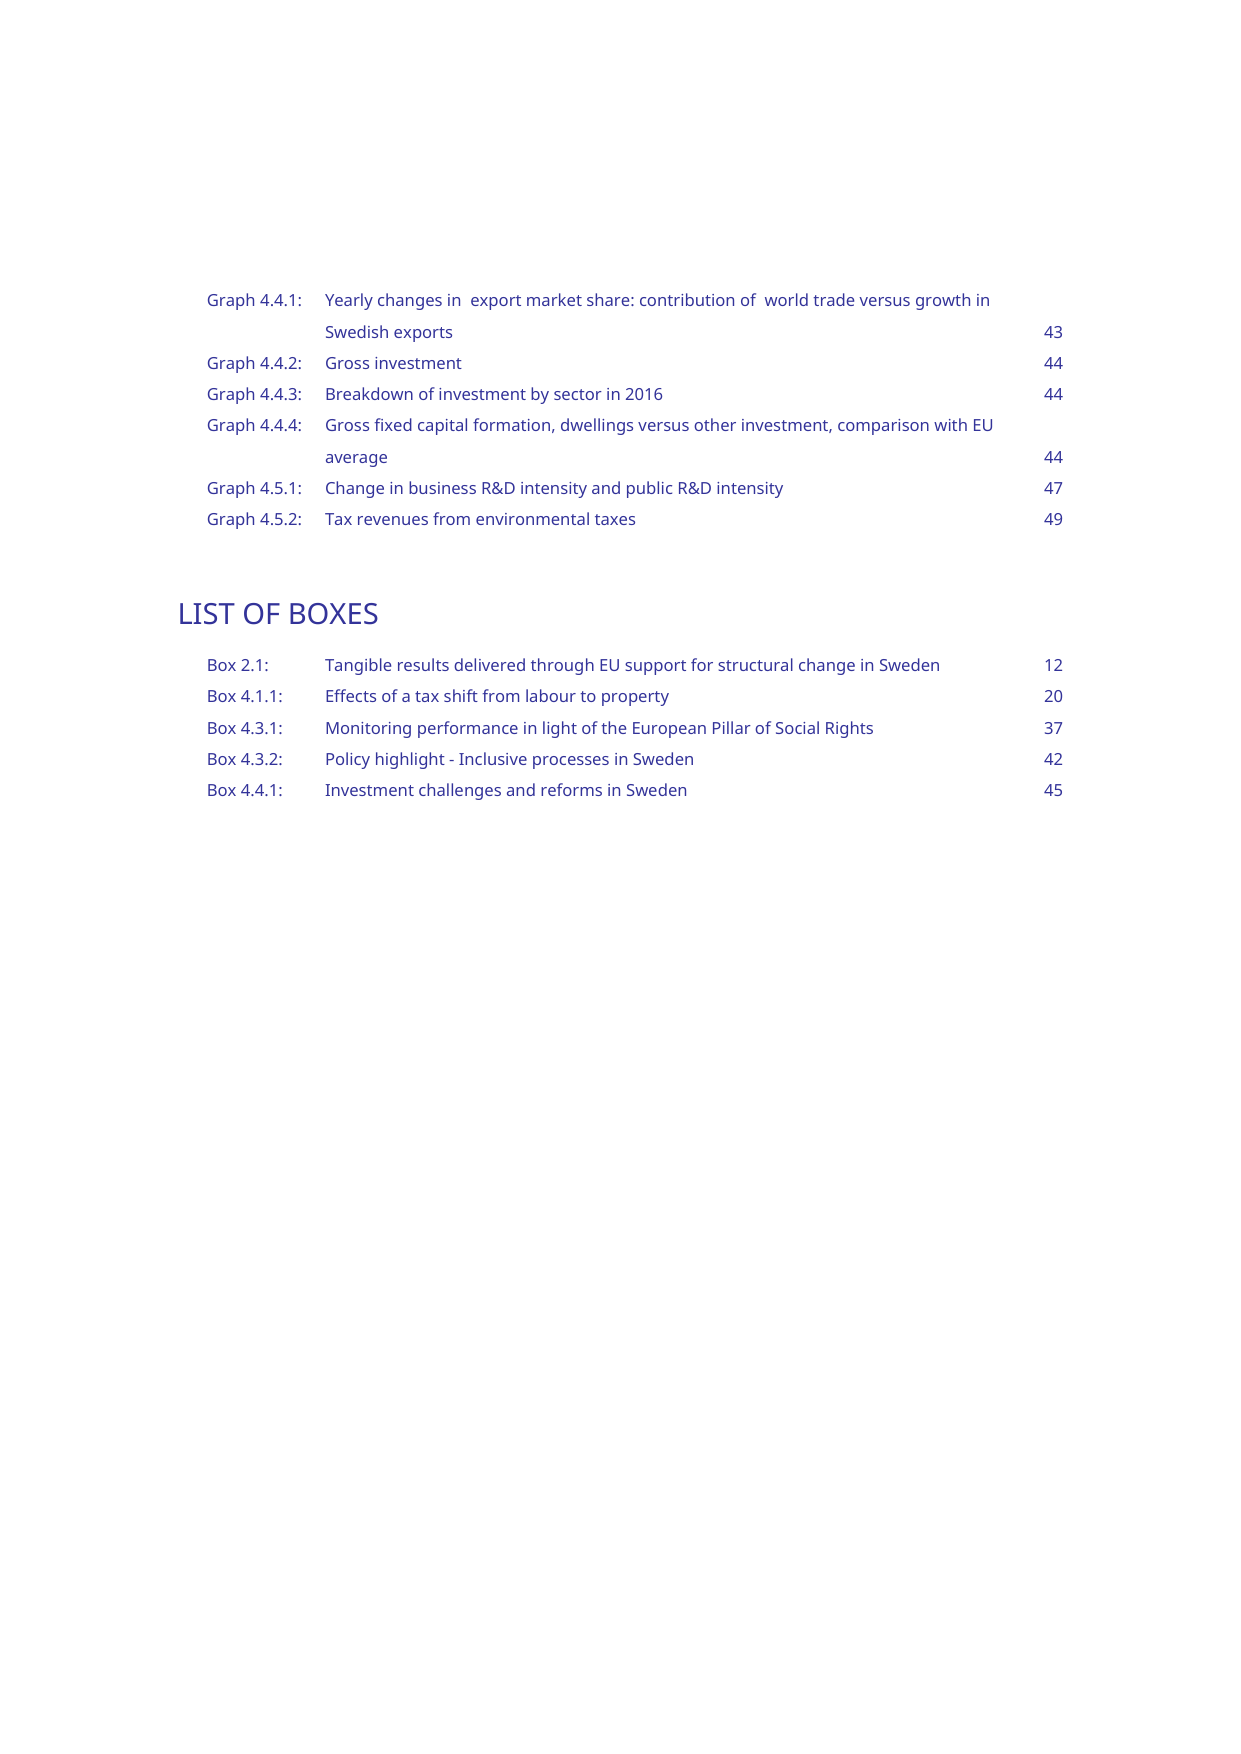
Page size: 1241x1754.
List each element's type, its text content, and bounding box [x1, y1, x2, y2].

subtitle LIST OF Boxes [177, 593, 1063, 633]
text Box 2.1: Tangible results delivered through EU support for structural change in Sweden 12 [207, 645, 1019, 676]
text Graph 4.5.2: Tax revenues from environmental taxes 49 [207, 499, 1019, 531]
text Box 4.4.1: Investment challenges and reforms in Sweden 45 [207, 770, 1019, 801]
text Graph 4.4.3: Breakdown of investment by sector in 2016 44 [207, 374, 1019, 406]
text Box 4.3.1: Monitoring performance in light of the European Pillar of Social Rights 37 [207, 708, 1019, 739]
text Box 4.3.2: Policy highlight - Inclusive processes in Sweden 42 [207, 739, 1019, 770]
text Graph 4.4.1: Yearly changes in export market share: contribution of world trade versus growth in Swedish exports 43 [207, 281, 1019, 343]
text Graph 4.4.4: Gross fixed capital formation, dwellings versus other investment, comparison with EU average 44 [207, 406, 1019, 468]
text Graph 4.5.1: Change in business R&D intensity and public R&D intensity 47 [207, 468, 1019, 499]
text Graph 4.4.2: Gross investment 44 [207, 343, 1019, 374]
text Box 4.1.1: Effects of a tax shift from labour to property 20 [207, 676, 1019, 708]
